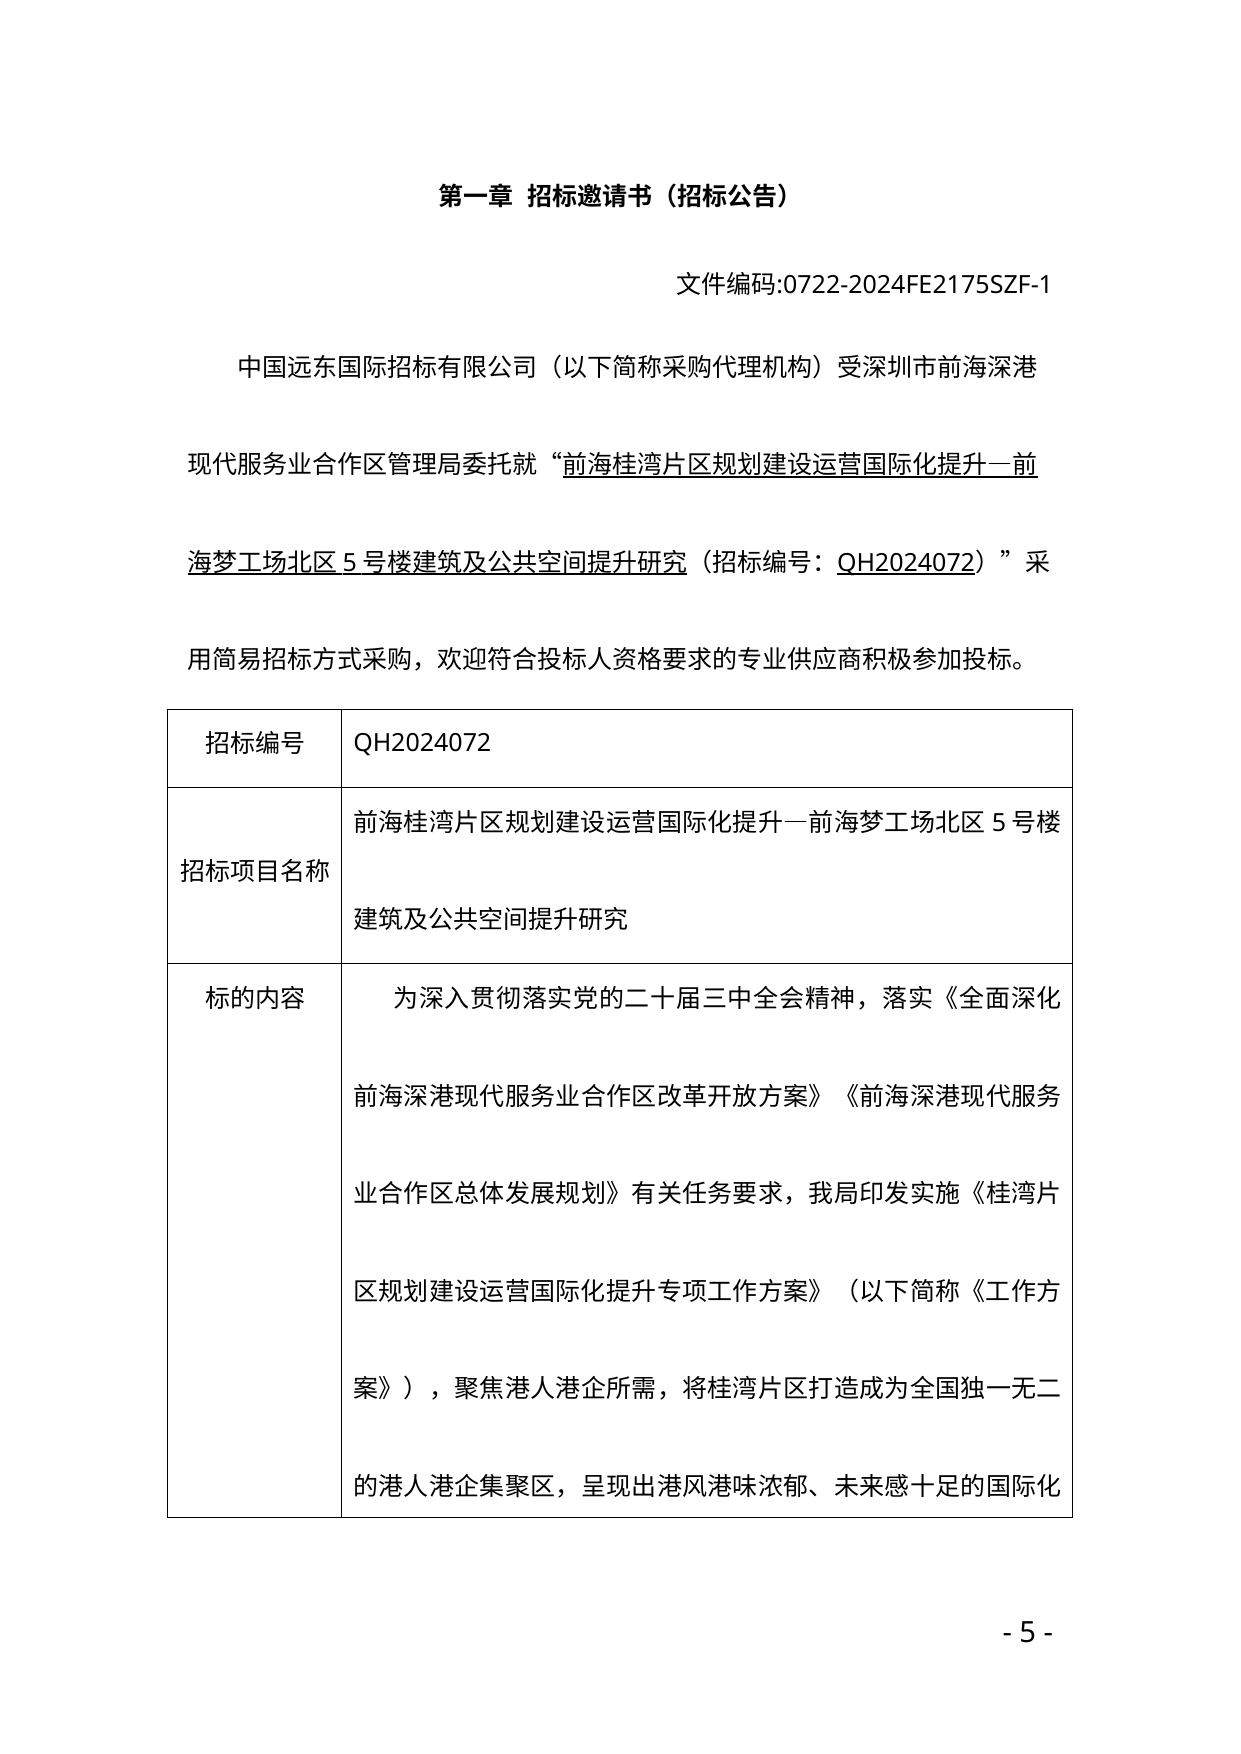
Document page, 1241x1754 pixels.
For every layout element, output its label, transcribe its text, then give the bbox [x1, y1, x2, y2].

table_cell 标的内容 [168, 964, 341, 1517]
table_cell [342, 964, 1072, 1517]
table_cell 前海桂湾片区规划建设运营国际化提升—前海梦工场北区5号楼建筑及公共空间提升研究 [342, 788, 1072, 963]
table_header 招标编号 [168, 710, 341, 787]
table_header QH2024072 [342, 710, 1072, 787]
text 文件编码:0722-2024FE2175SZF-1 [187, 250, 1053, 315]
list 招标邀请书（招标公告） [187, 162, 1053, 227]
table_cell 招标项目名称 [168, 788, 341, 963]
text 中国远东国际招标有限公司（以下简称采购代理机构）受深圳市前海深港现代服务业合作区管理局委托就“前海桂湾片区规划建设运营国际化提升—前海梦工场北区5号楼建筑及公共空间提升研究（招标编号：QH2024072）”采用简易招标方式采购，欢迎符合投标人资格要求的专业供应商积极参加投标。 [187, 333, 1053, 690]
